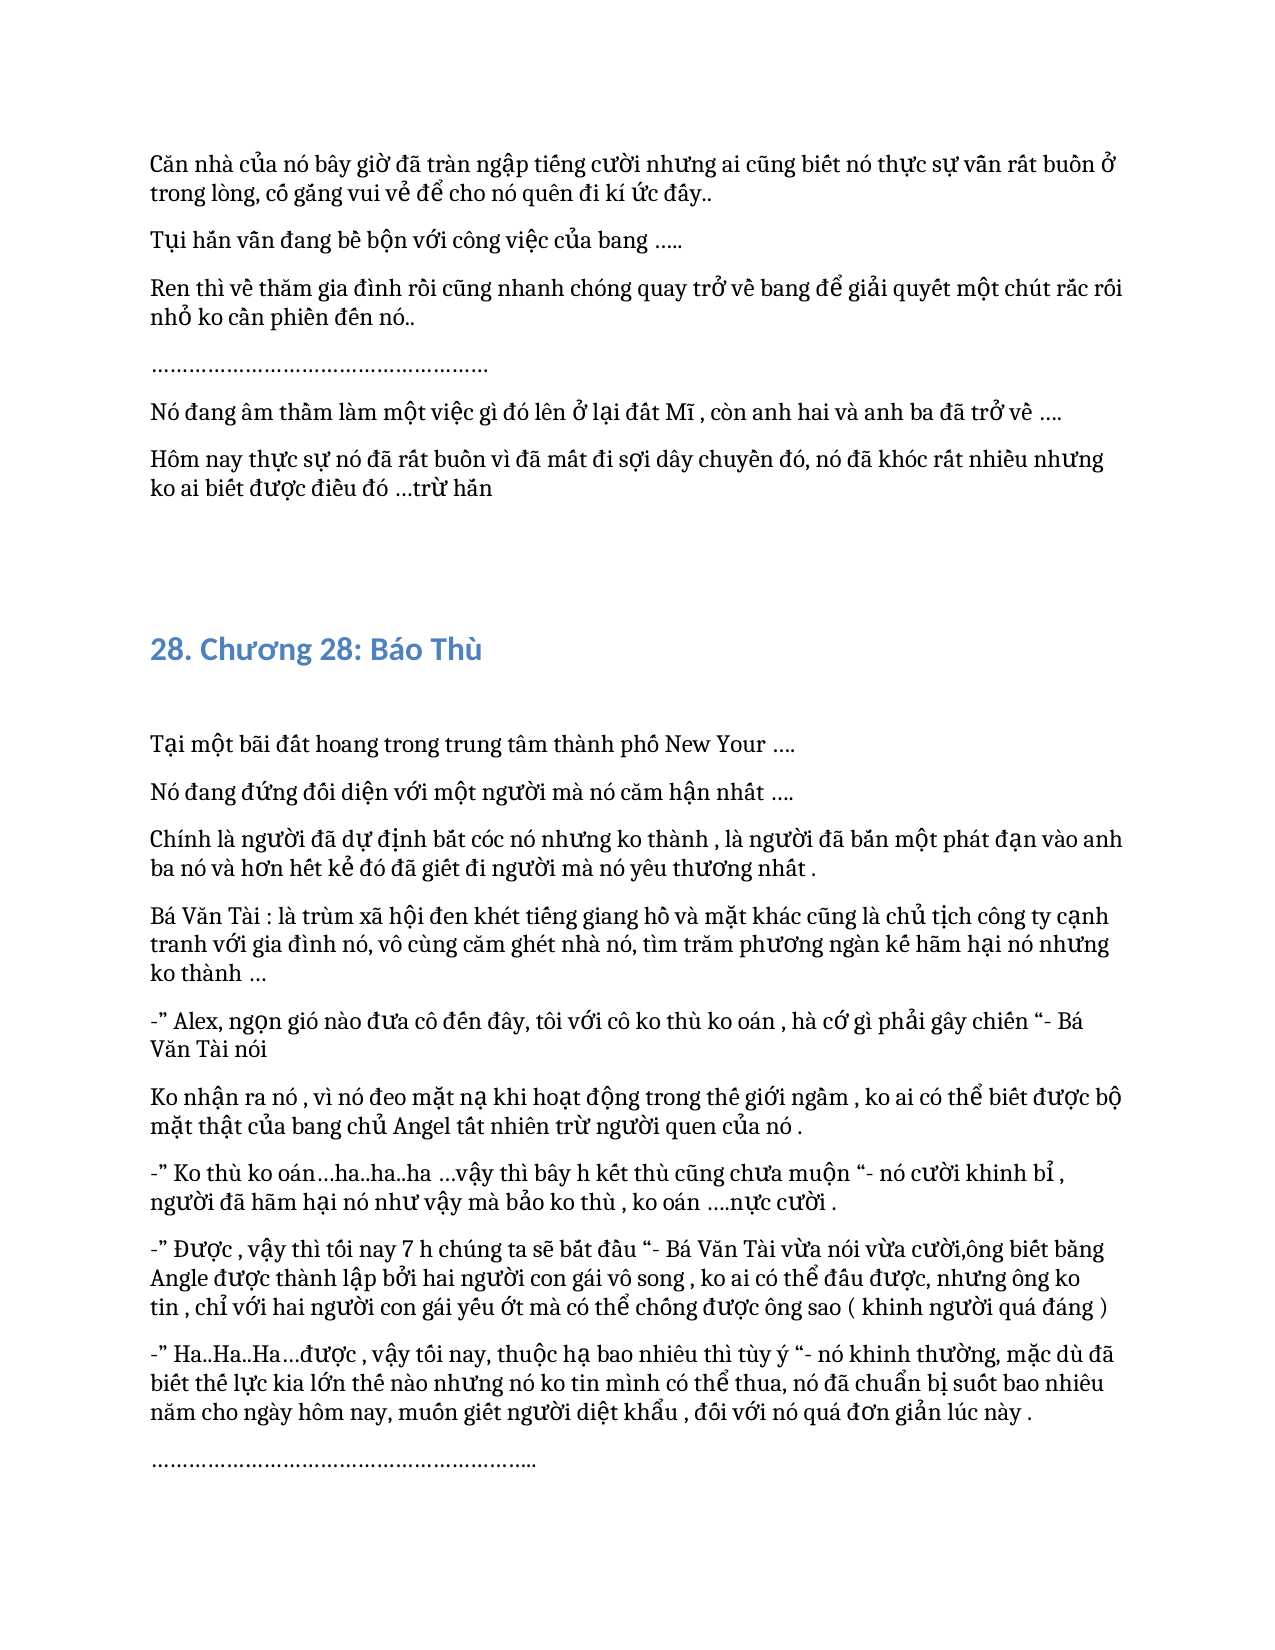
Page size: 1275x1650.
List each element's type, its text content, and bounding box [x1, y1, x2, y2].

text Bá Văn Tài : là trùm xã hội đen khét tiếng giang hồ và mặt khác cũng là chủ tịch công ty cạnh tranh với gia đình nó, vô cùng căm ghét nhà nó, tìm trăm phương ngàn kế hãm hại nó nhưng ko thành … [150, 902, 1125, 988]
text Tụi hắn vẫn đang bề bộn với công việc của bang ….. [150, 226, 1125, 255]
subtitle 28. Chương 28: Báo Thù [150, 628, 1125, 669]
text Hôm nay thực sự nó đã rất buồn vì đã mất đi sợi dây chuyền đó, nó đã khóc rất nhiều nhưng ko ai biết được điều đó …trừ hắn [150, 445, 1125, 502]
text Tại một bãi đất hoang trong trung tâm thành phố New Your …. [150, 673, 1125, 759]
text Nó đang âm thầm làm một việc gì đó lên ở lại đất Mĩ , còn anh hai và anh ba đã trở về …. [150, 397, 1125, 426]
text Nó đang đứng đối diện với một người mà nó căm hận nhất …. [150, 778, 1125, 807]
text Ren thì về thăm gia đình rồi cũng nhanh chóng quay trở về bang để giải quyết một chút rắc rối nhỏ ko cần phiền đến nó.. [150, 274, 1125, 331]
text …………………………………………………….. [150, 1445, 1125, 1474]
text Ko nhận ra nó , vì nó đeo mặt nạ khi hoạt động trong thế giới ngầm , ko ai có thể biết được bộ mặt thật của bang chủ Angel tất nhiên trừ người quen của nó . [150, 1083, 1125, 1140]
text -” Được , vậy thì tối nay 7 h chúng ta sẽ bắt đầu “- Bá Văn Tài vừa nói vừa cười,ông biết bằng Angle được thành lập bởi hai người con gái vô song , ko ai có thể đấu được, nhưng ông ko tin , chỉ với hai người con gái yếu ớt mà có thể chống được ông sao ( khinh người quá đáng ) [150, 1235, 1125, 1322]
text -” Ko thù ko oán…ha..ha..ha …vậy thì bây h kết thù cũng chưa muộn “- nó cười khinh bỉ , người đã hãm hại nó như vậy mà bảo ko thù , ko oán ….nực cười . [150, 1159, 1125, 1217]
text -” Ha..Ha..Ha…được , vậy tối nay, thuộc hạ bao nhiêu thì tùy ý “- nó khinh thường, mặc dù đã biết thế lực kia lớn thế nào nhưng nó ko tin mình có thể thua, nó đã chuẩn bị suốt bao nhiêu năm cho ngày hôm nay, muốn giết người diệt khẩu , đối với nó quá đơn giản lúc này . [150, 1340, 1125, 1427]
text ……………………………………………… [150, 350, 1125, 379]
text -” Alex, ngọn gió nào đưa cô đến đây, tôi với cô ko thù ko oán , hà cớ gì phải gây chiến “- Bá Văn Tài nói [150, 1007, 1125, 1064]
text Chính là người đã dự định bắt cóc nó nhưng ko thành , là người đã bắn một phát đạn vào anh ba nó và hơn hết kẻ đó đã giết đi người mà nó yêu thương nhất . [150, 825, 1125, 883]
text Căn nhà của nó bây giờ đã tràn ngập tiếng cười nhưng ai cũng biết nó thực sự vẫn rất buồn ở trong lòng, cố gắng vui vẻ để cho nó quên đi kí ức đấy.. [150, 150, 1125, 207]
